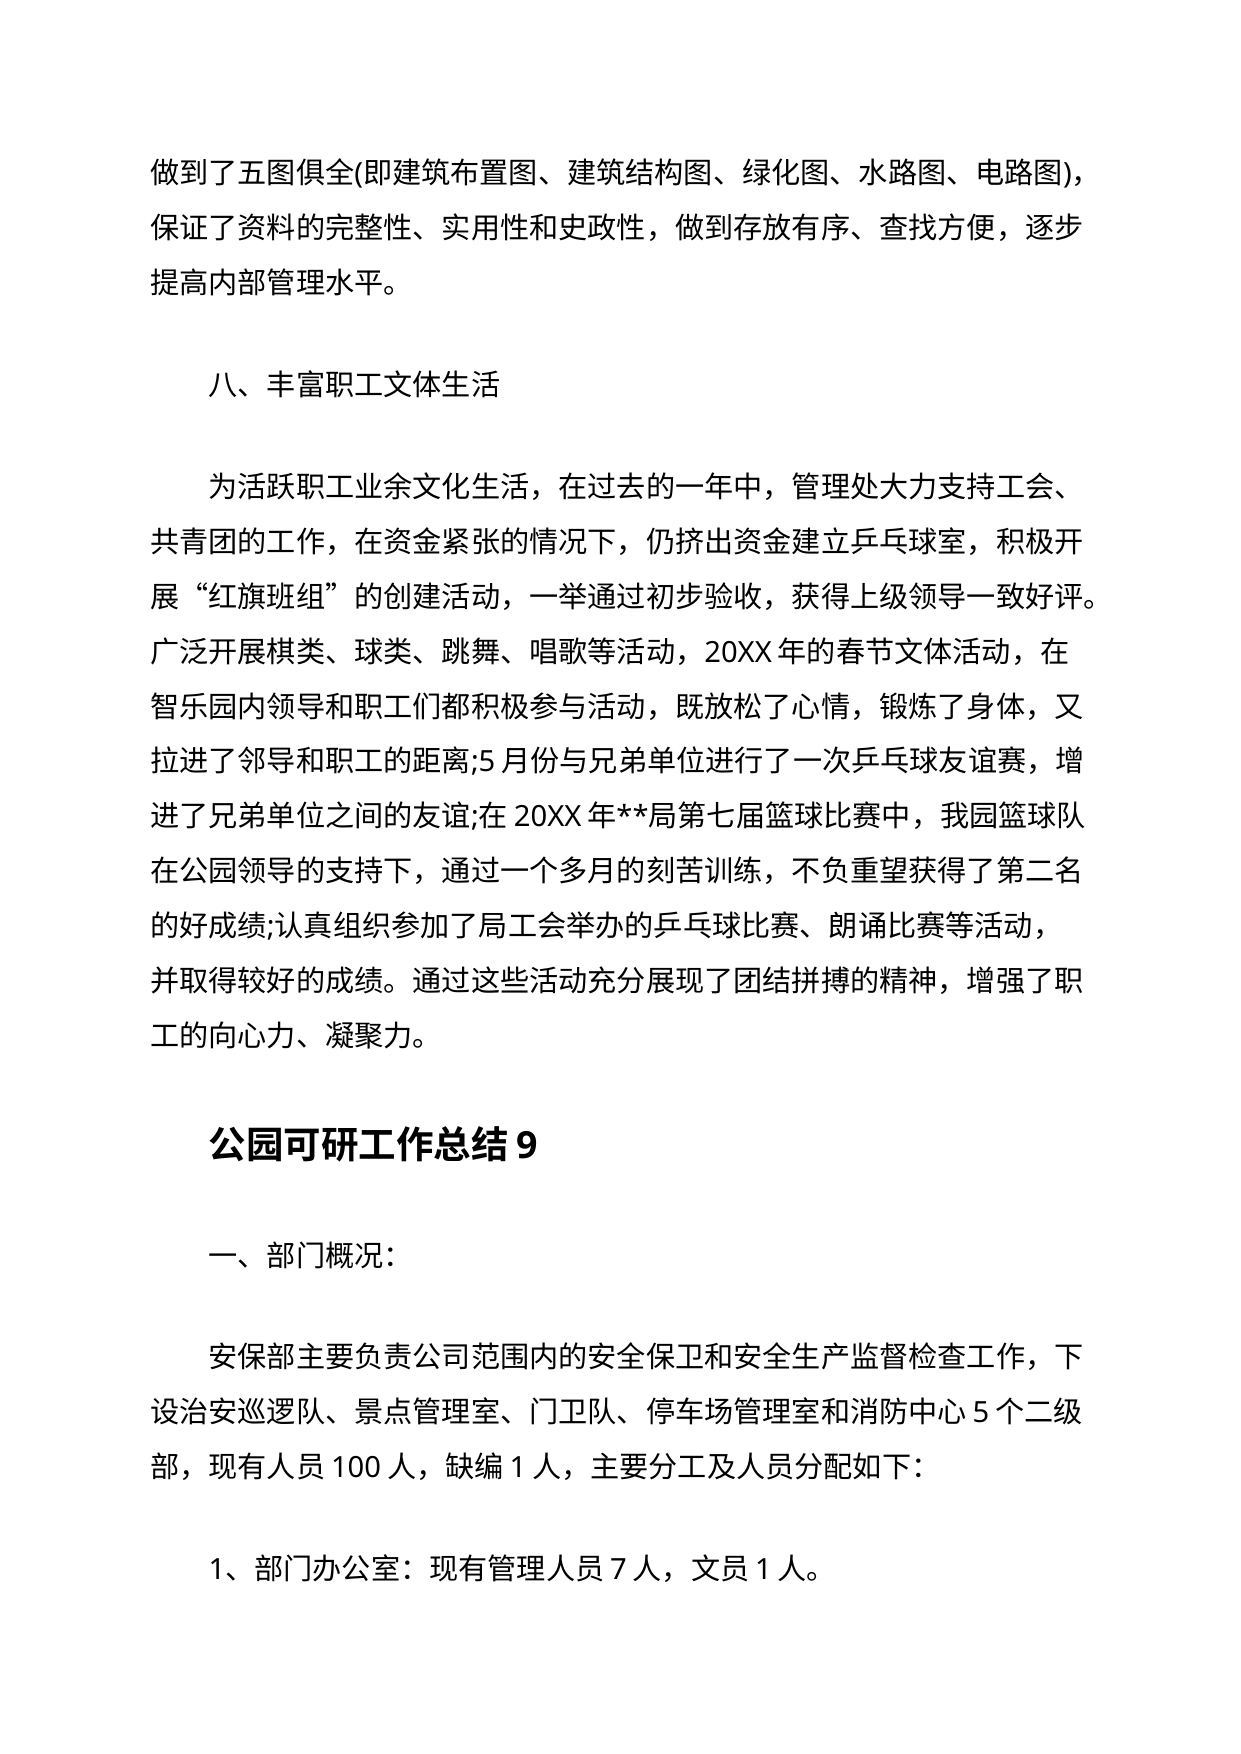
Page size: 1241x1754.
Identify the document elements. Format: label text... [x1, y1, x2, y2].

text 公园可研工作总结9 [150, 1114, 1090, 1169]
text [150, 150, 1090, 302]
text 为活跃职工业余文化生活，在过去的一年中，管理处大力支持工会、共青团的工作，在资金紧张的情况下，仍挤出资金建立乒乓球室，积极开展“红旗班组”的创建活动，一举通过初步验收，获得上级领导一致好评。广泛开展棋类、球类、跳舞、唱歌等活动，20XX年的春节文体活动，在智乐园内领导和职工们都积极参与活动，既放松了心情，锻炼了身体，又拉进了邻导和职工的距离;5月份与兄弟单位进行了一次乒乓球友谊赛，增进了兄弟单位之间的友谊;在20XX年**局第七届篮球比赛中，我园篮球队在公园领导的支持下，通过一个多月的刻苦训练，不负重望获得了第二名的好成绩;认真组织参加了局工会举办的乒乓球比赛、朗诵比赛等活动，并取得较好的成绩。通过这些活动充分展现了团结拼搏的精神，增强了职工的向心力、凝聚力。 [150, 463, 1090, 1055]
text 一、部门概况： [150, 1232, 1090, 1274]
text 安保部主要负责公司范围内的安全保卫和安全生产监督检查工作，下设治安巡逻队、景点管理室、门卫队、停车场管理室和消防中心5个二级部，现有人员100人，缺编1人，主要分工及人员分配如下： [150, 1334, 1090, 1486]
text 1、部门办公室：现有管理人员7人，文员1人。 [150, 1546, 1090, 1588]
text 八、丰富职工文体生活 [150, 362, 1090, 404]
